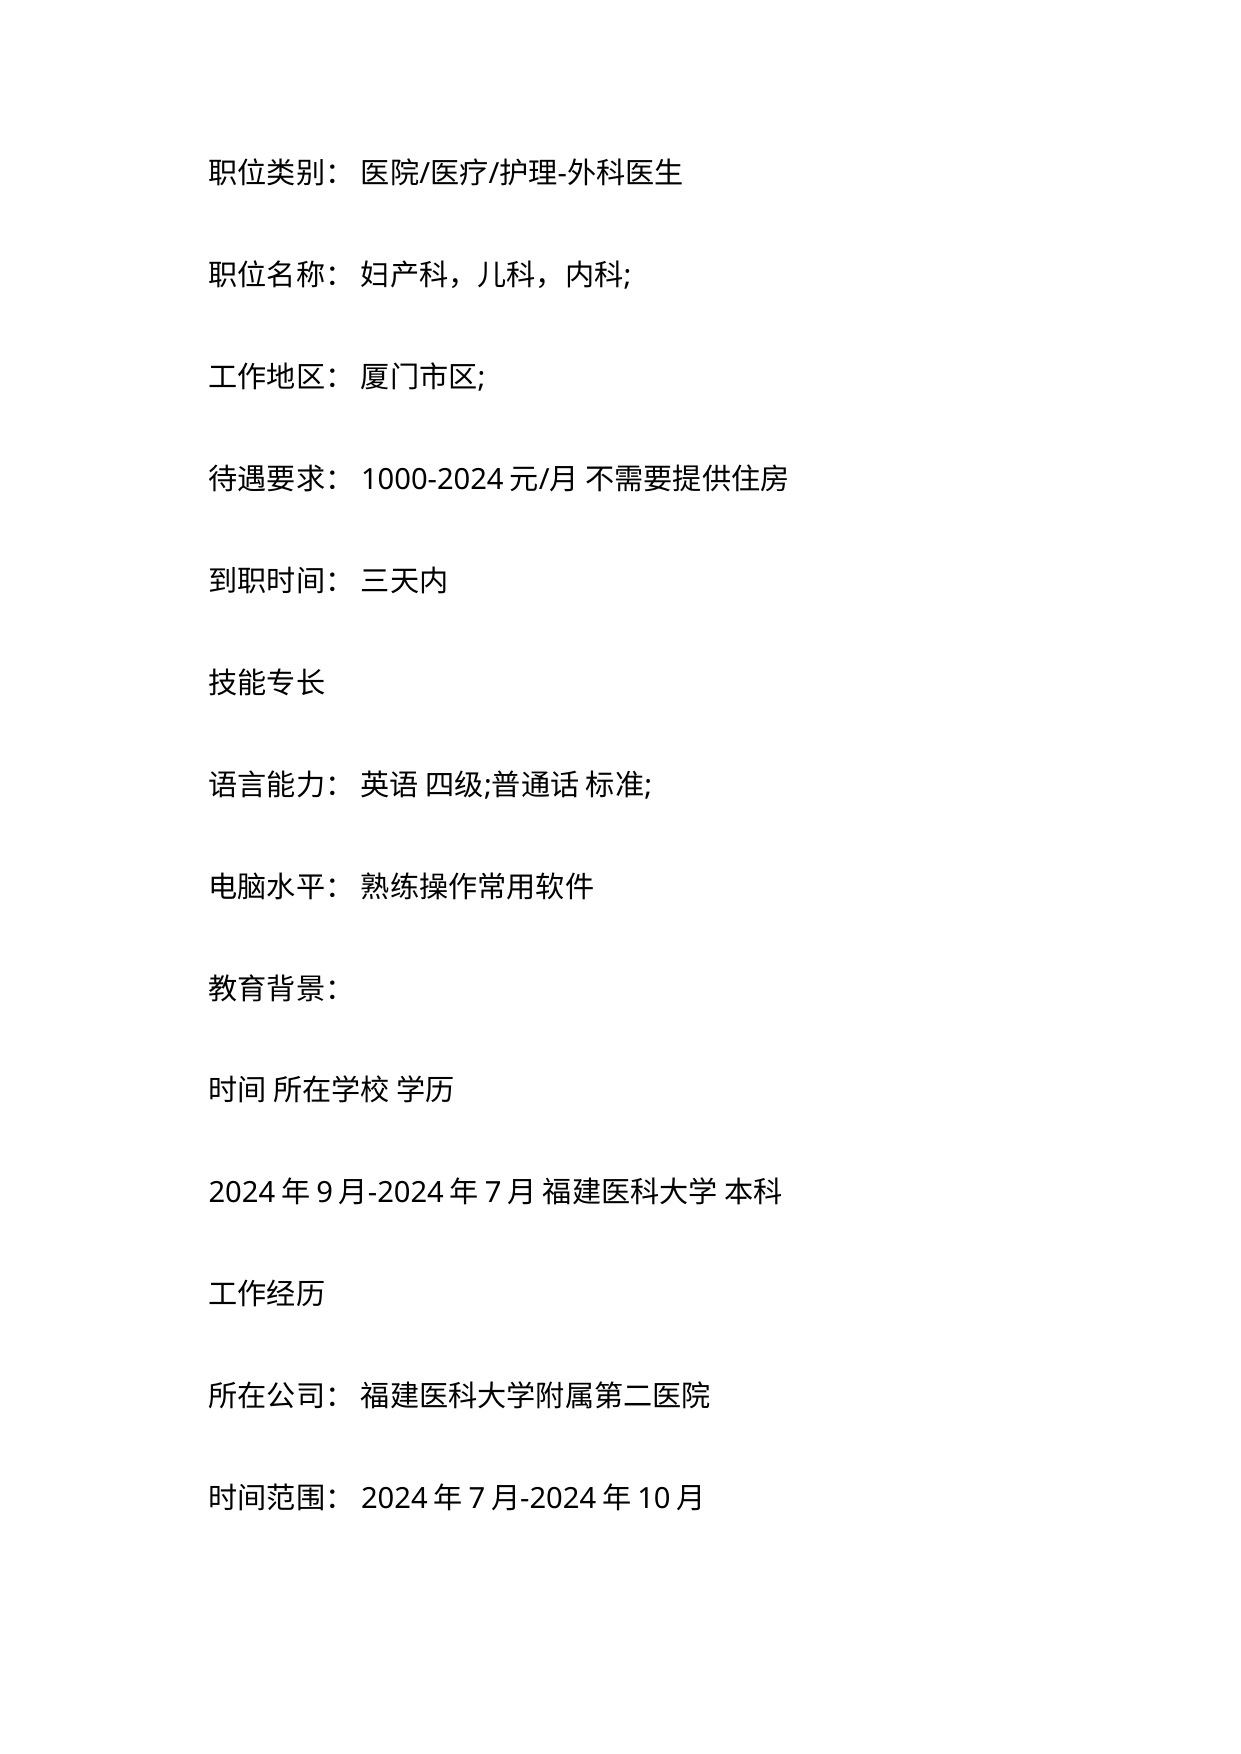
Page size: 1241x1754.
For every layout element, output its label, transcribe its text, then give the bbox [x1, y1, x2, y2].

text 时间范围： 2024年7月-2024年10月 [150, 1474, 1090, 1517]
text 职位名称： 妇产科，儿科，内科; [150, 252, 1090, 294]
text 教育背景： [150, 965, 1090, 1007]
text 到职时间： 三天内 [150, 558, 1090, 600]
text 待遇要求： 1000-2024元/月 不需要提供住房 [150, 456, 1090, 498]
text 所在公司： 福建医科大学附属第二医院 [150, 1372, 1090, 1415]
text 工作经历 [150, 1271, 1090, 1313]
text 技能专长 [150, 660, 1090, 702]
text 语言能力： 英语 四级;普通话 标准; [150, 761, 1090, 804]
text 时间 所在学校 学历 [150, 1067, 1090, 1109]
text 电脑水平： 熟练操作常用软件 [150, 863, 1090, 906]
text 2024年9月-2024年7月 福建医科大学 本科 [150, 1169, 1090, 1211]
text 职位类别： 医院/医疗/护理-外科医生 [150, 150, 1090, 192]
text 工作地区： 厦门市区; [150, 354, 1090, 396]
